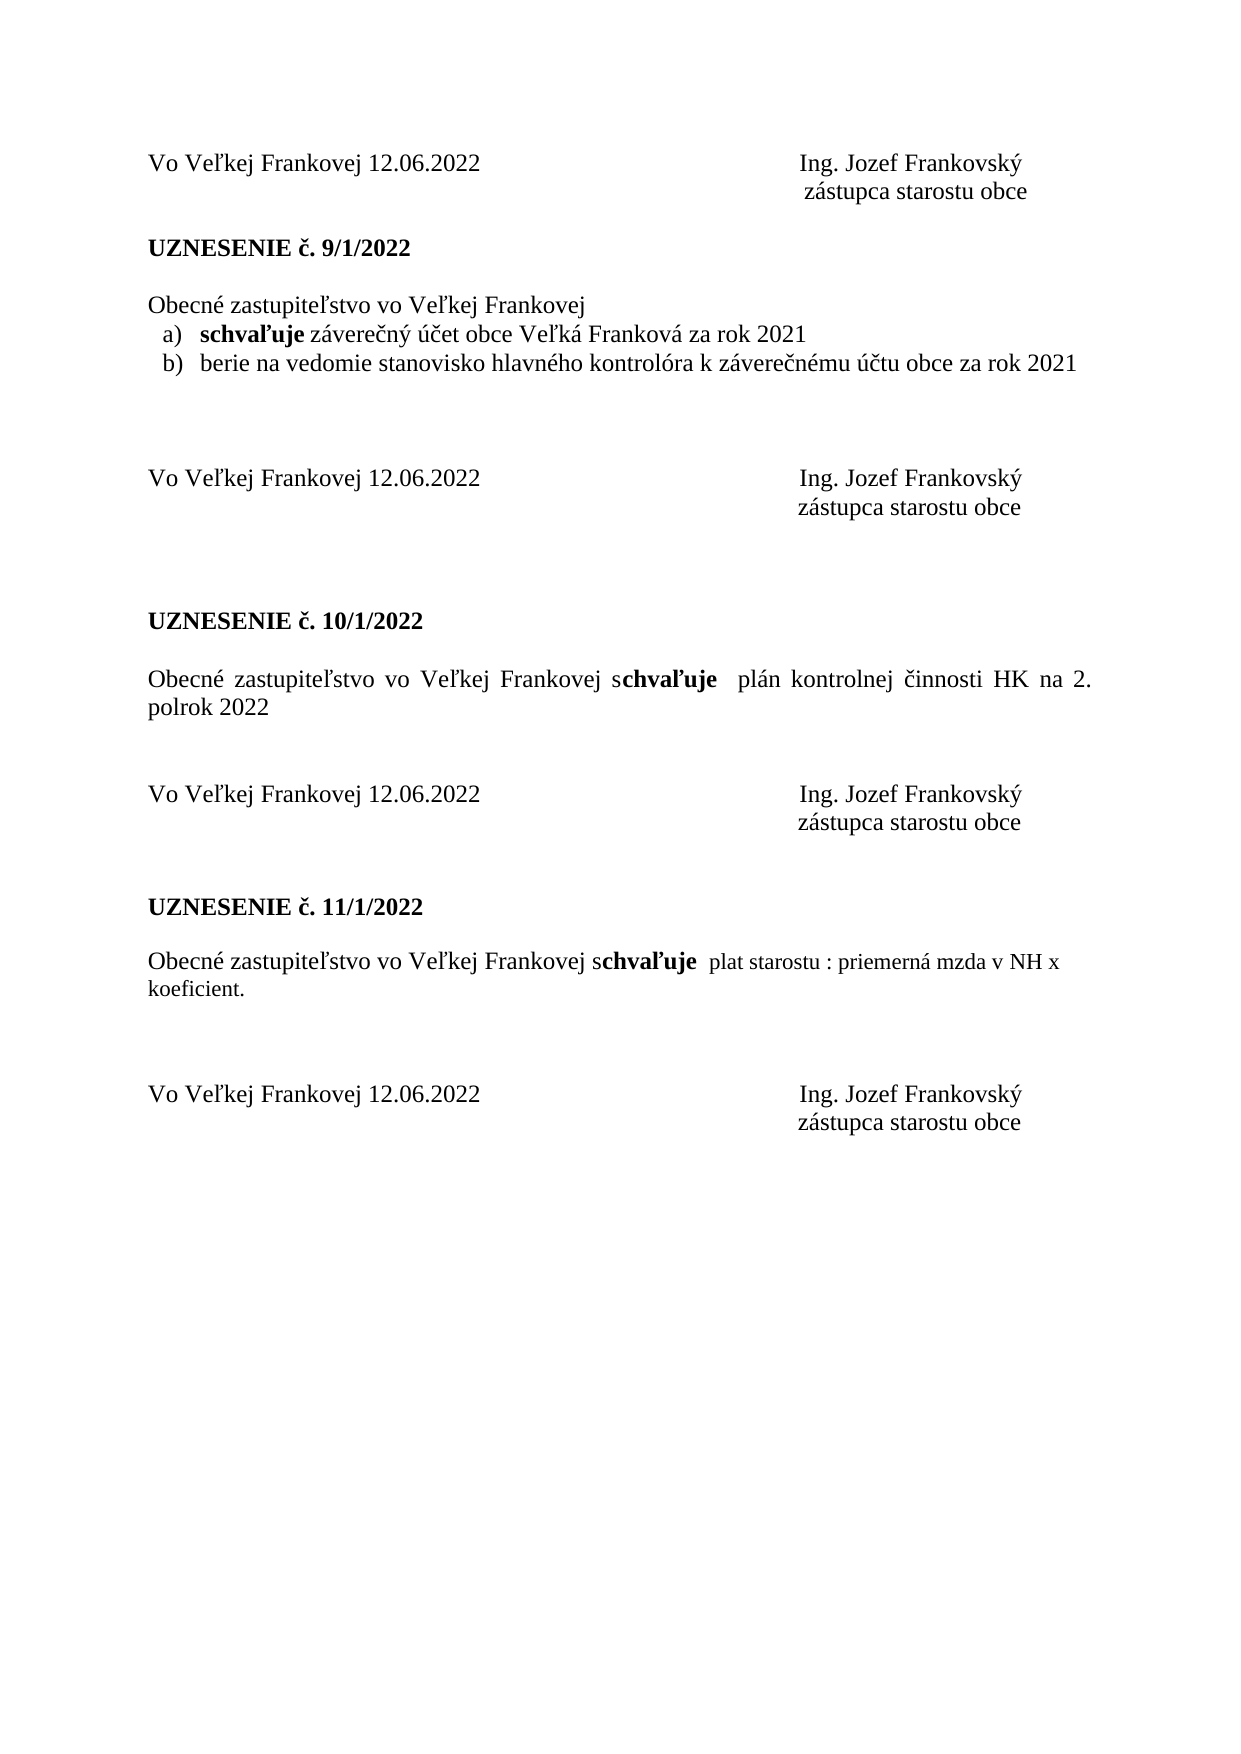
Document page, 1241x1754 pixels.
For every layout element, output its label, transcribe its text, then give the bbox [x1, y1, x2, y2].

text UZNESENIE č. 10/1/2022 [148, 606, 1093, 635]
text zástupca starostu obce [148, 807, 1093, 836]
text zástupca starostu obce [148, 1107, 1093, 1136]
text UZNESENIE č. 9/1/2022 [148, 233, 1093, 262]
list schvaľuje záverečný účet obce Veľká Franková za rok 2021 [162, 319, 1093, 348]
text Obecné zastupiteľstvo vo Veľkej Frankovej schvaľuje plat starostu : priemerná mzda v NH x koeficient. [148, 946, 1093, 1001]
text Obecné zastupiteľstvo vo Veľkej Frankovej [148, 291, 1093, 319]
text UZNESENIE č. 11/1/2022 [148, 892, 1093, 921]
text Vo Veľkej Frankovej 12.06.2022 Ing. Jozef Frankovský [148, 463, 1093, 492]
text zástupca starostu obce [148, 176, 1093, 205]
text Vo Veľkej Frankovej 12.06.2022 Ing. Jozef Frankovský [148, 779, 1093, 807]
text zástupca starostu obce [148, 492, 1093, 521]
text Vo Veľkej Frankovej 12.06.2022 Ing. Jozef Frankovský [148, 1079, 1093, 1107]
text Vo Veľkej Frankovej 12.06.2022 Ing. Jozef Frankovský [148, 148, 1093, 176]
text Obecné zastupiteľstvo vo Veľkej Frankovej schvaľuje plán kontrolnej činnosti HK na 2. polrok 2022 [148, 664, 1093, 721]
list berie na vedomie stanovisko hlavného kontrolóra k záverečnému účtu obce za rok 2021 [162, 348, 1093, 377]
